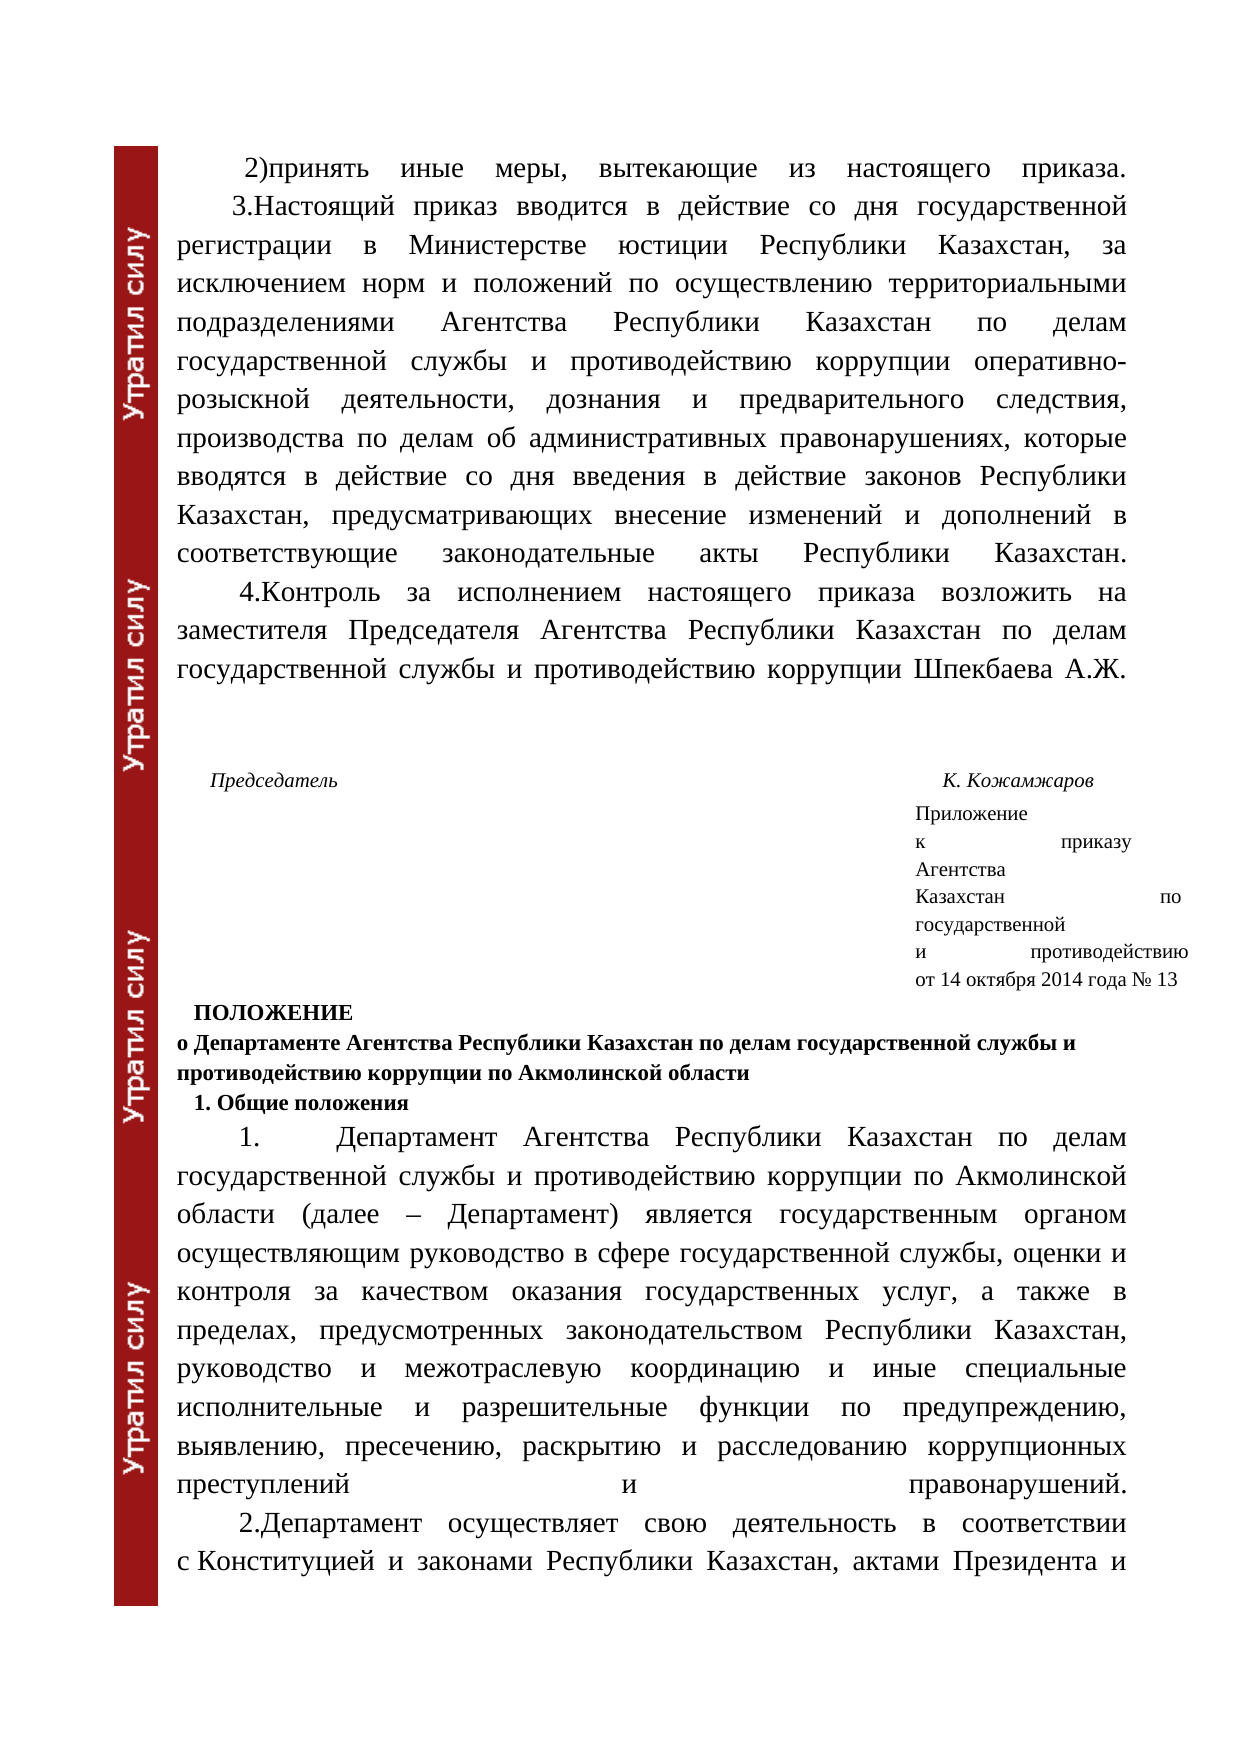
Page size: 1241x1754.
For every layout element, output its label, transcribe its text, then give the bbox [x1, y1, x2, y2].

picture [114, 1577, 158, 1606]
table_header [101, 800, 912, 998]
text 1. Общие положения [112, 1089, 1128, 1116]
text ПОЛОЖЕНИЕ о Департаменте Агентства Республики Казахстан по делам государственной службы и противодействию коррупции по Акмолинской области [112, 998, 1128, 1085]
table_header Приложение 1 к приказу Председателя Агентства Республики Казахстан по делам государственной службы и противодействию коррупции от 14 октября 2014 года № 13 [912, 800, 1240, 998]
table_header Председатель [101, 767, 939, 800]
picture [114, 146, 158, 150]
table_header К. Кожамжаров [939, 767, 1240, 800]
picture [114, 1085, 158, 1089]
picture [114, 762, 158, 767]
